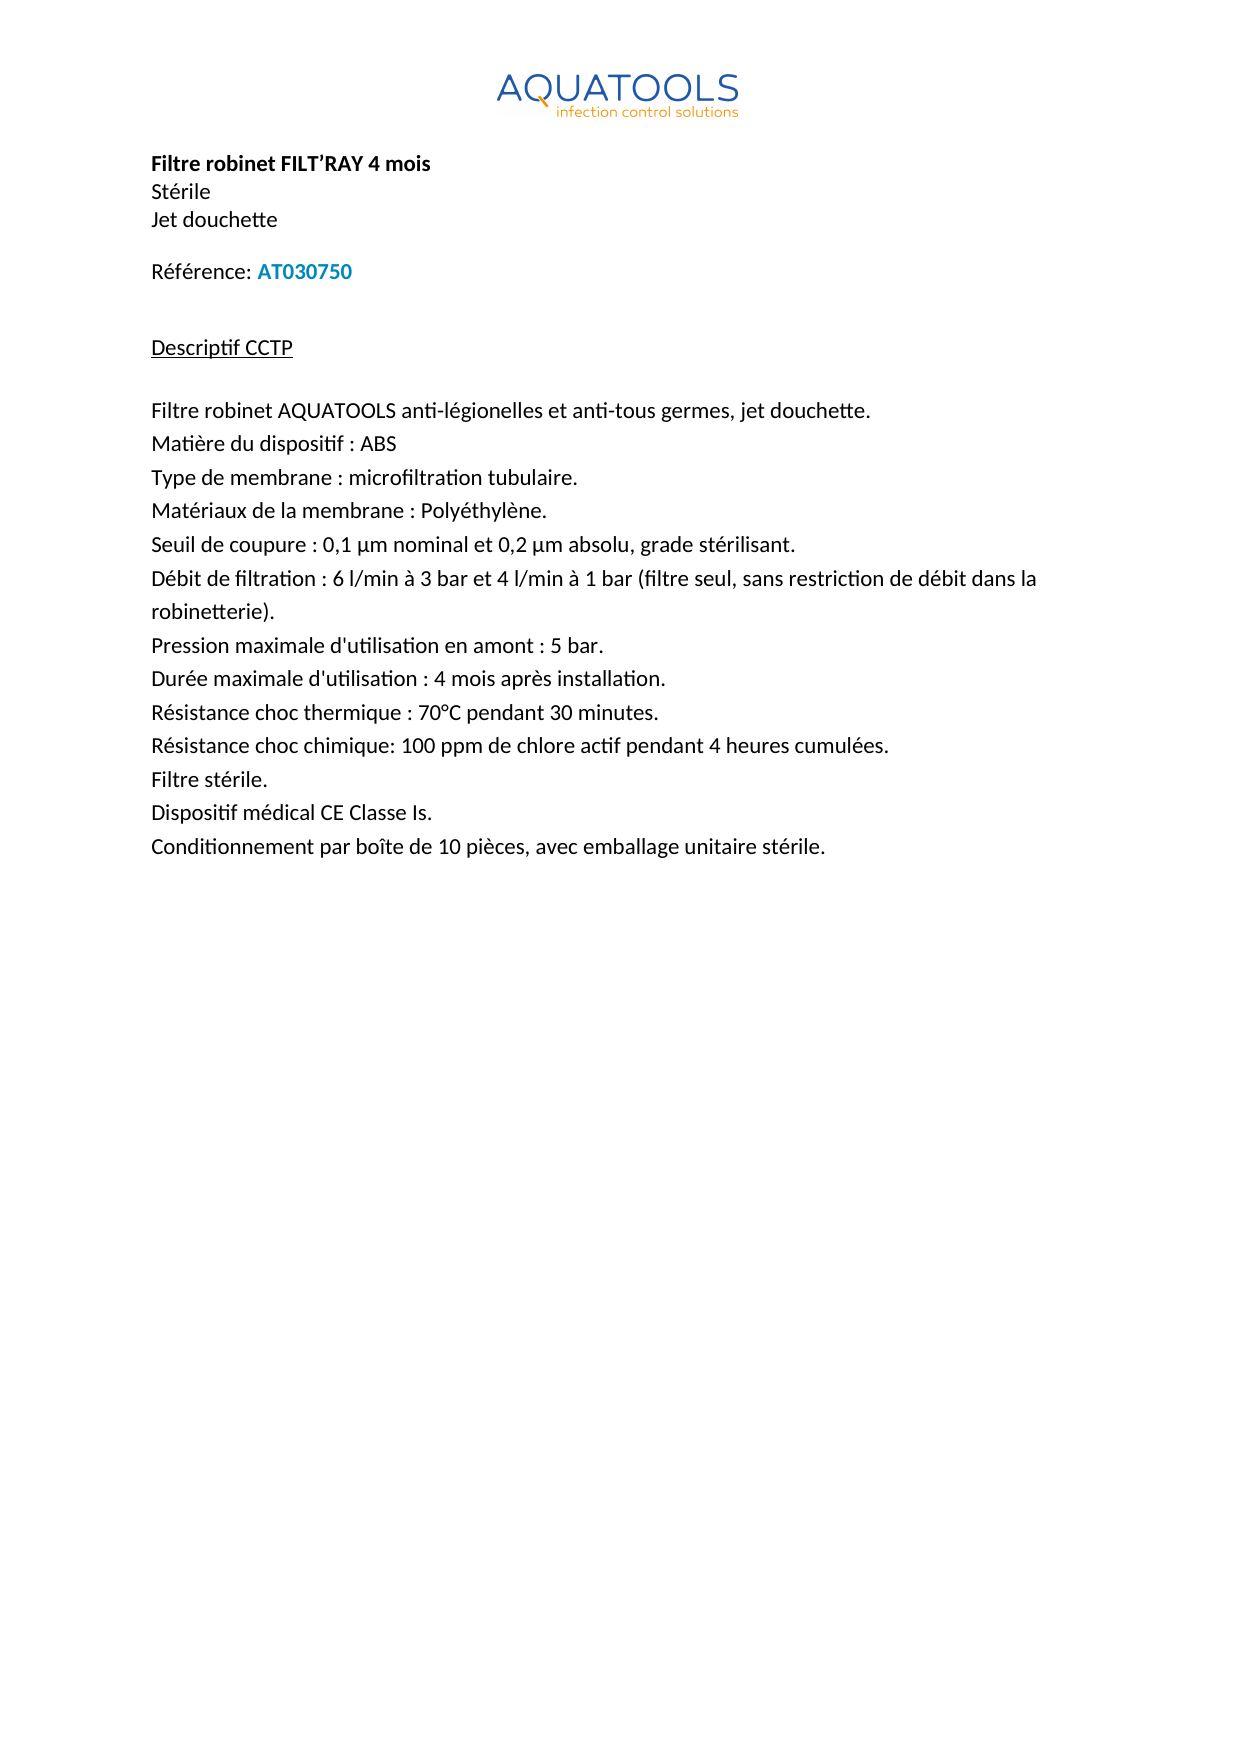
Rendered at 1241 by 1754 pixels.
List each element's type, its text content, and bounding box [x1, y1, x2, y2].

text Descriptif CCTP [151, 333, 1084, 361]
text Résistance choc thermique : 70°C pendant 30 minutes. [151, 698, 1084, 726]
text Seuil de coupure : 0,1 µm nominal et 0,2 µm absolu, grade stérilisant. [151, 530, 1084, 558]
picture [497, 74, 738, 117]
text Pression maximale d'utilisation en amont : 5 bar. [151, 631, 1084, 659]
text Conditionnement par boîte de 10 pièces, avec emballage unitaire stérile. [151, 832, 1084, 860]
text Stérile [151, 177, 1084, 205]
text Filtre robinet AQUATOOLS anti-légionelles et anti-tous germes, jet douchette. [151, 396, 1084, 424]
text Filtre stérile. [151, 765, 1084, 793]
text Dispositif médical CE Classe Is. [151, 798, 1084, 827]
text Type de membrane : microfiltration tubulaire. [151, 463, 1084, 491]
text Durée maximale d'utilisation : 4 mois après installation. [151, 664, 1084, 692]
text Débit de filtration : 6 l/min à 3 bar et 4 l/min à 1 bar (filtre seul, sans restriction de débit dans la robinetterie). [151, 564, 1084, 625]
text Résistance choc chimique: 100 ppm de chlore actif pendant 4 heures cumulées. [151, 731, 1084, 759]
text Référence: AT030750 [151, 257, 1084, 285]
text Matériaux de la membrane : Polyéthylène. [151, 497, 1084, 525]
text Matière du dispositif : ABS [151, 429, 1084, 458]
text Jet douchette [151, 205, 1084, 233]
text Filtre robinet FILT’RAY 4 mois [151, 149, 1084, 177]
